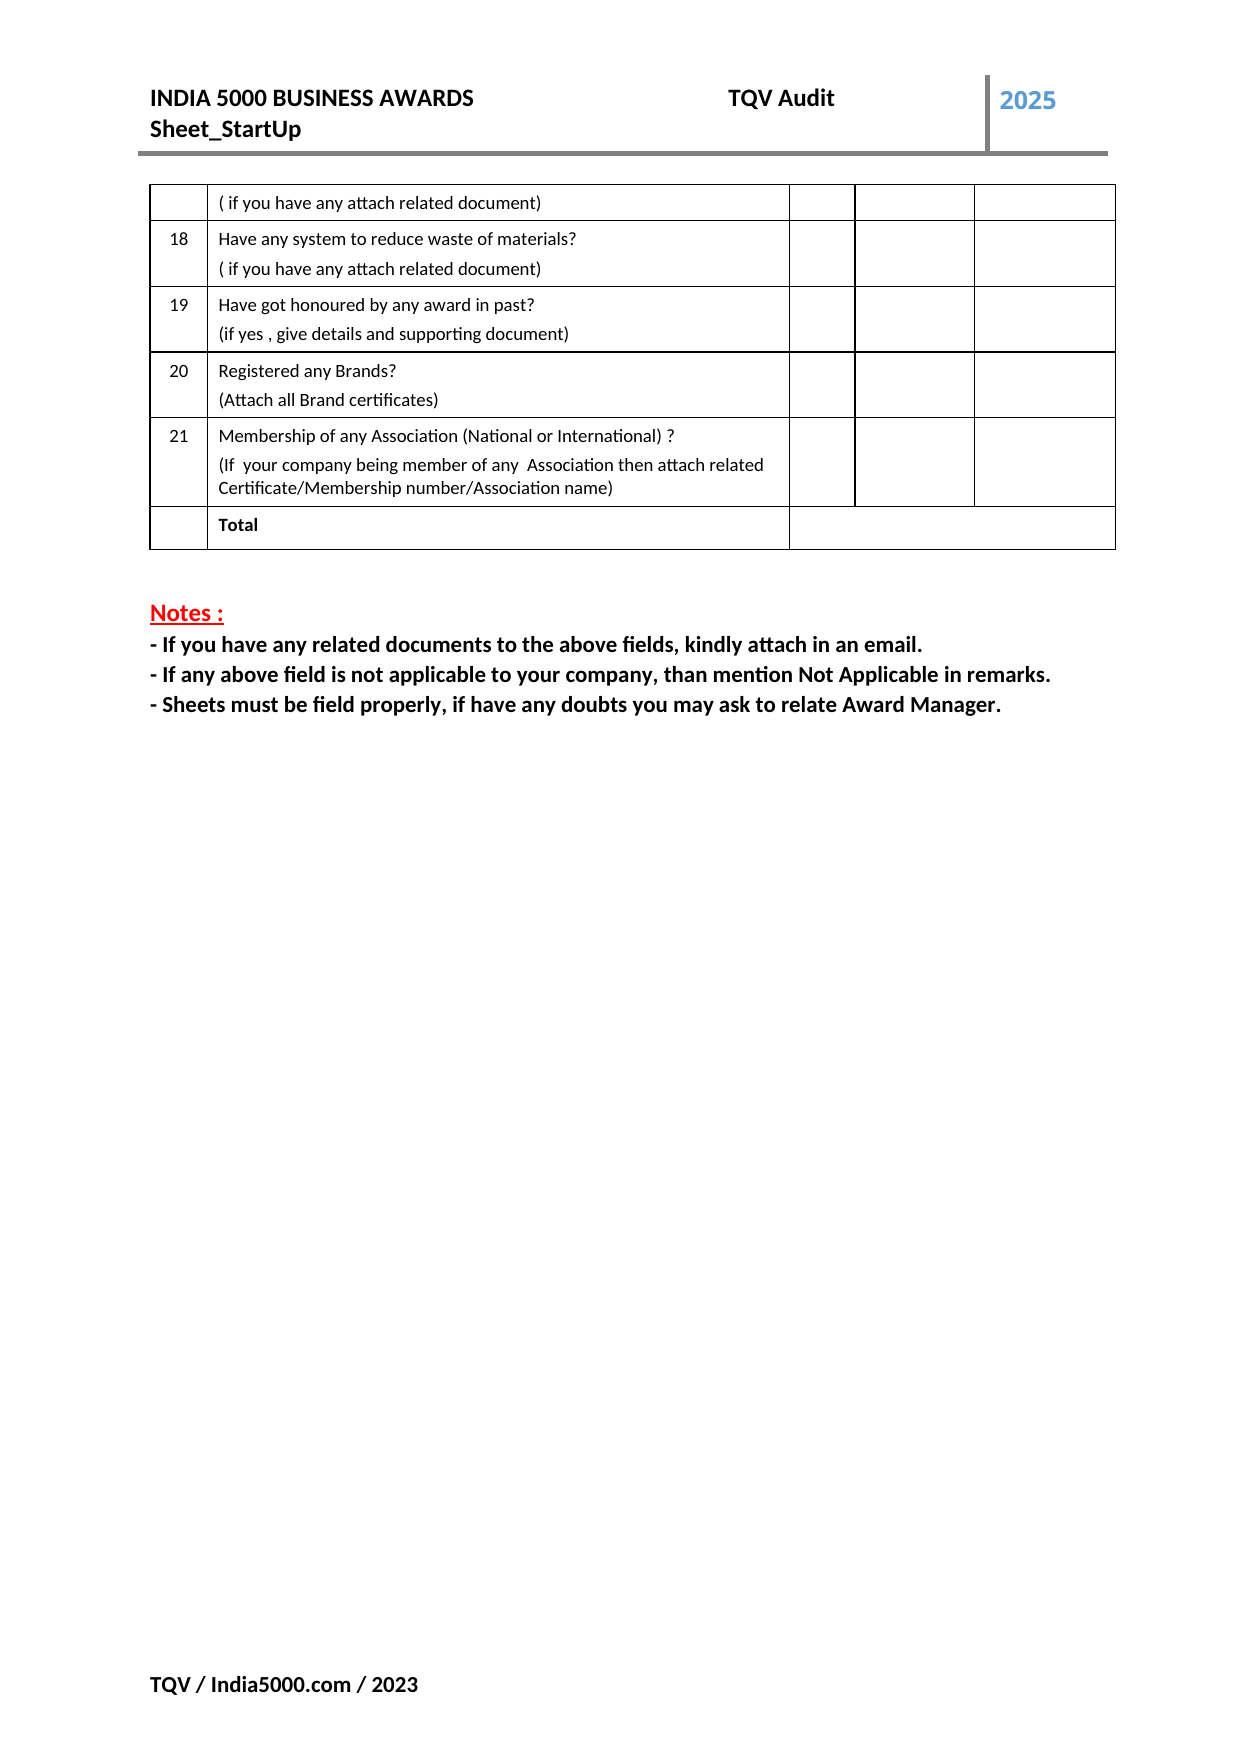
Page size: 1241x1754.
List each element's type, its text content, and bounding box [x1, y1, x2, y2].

table_cell [856, 287, 974, 351]
table_cell [856, 353, 974, 417]
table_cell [208, 185, 789, 220]
table_cell [856, 418, 974, 506]
table_cell 19 [151, 287, 207, 351]
text Notes : - If you have any related documents to the above fields, kindly attach in an email. - If any above field is not applicable to your company, than mention Not Applicable in remarks. - Sheets must be field properly, if have any doubts you may ask to relate Award Manager. [150, 597, 1120, 718]
table_cell Membership of any Association (National or International) ? (If your company being member of any Association then attach related Certificate/Membership number/Association name) [208, 418, 789, 506]
table_cell Have any system to reduce waste of materials? ( if you have any attach related document) [208, 221, 789, 286]
table_cell Total [208, 507, 789, 548]
table_cell [975, 221, 1115, 286]
table_cell Have got honoured by any award in past? (if yes , give details and supporting document) [208, 287, 789, 351]
table_cell [975, 287, 1115, 351]
table_cell [790, 287, 854, 351]
table_cell [975, 418, 1115, 506]
table_cell 17 [151, 185, 207, 220]
table_cell [975, 185, 1115, 220]
table_cell [975, 353, 1115, 417]
table_cell [790, 507, 1115, 548]
table_cell 21 [151, 418, 207, 506]
table_cell [856, 185, 974, 220]
table_cell [790, 353, 854, 417]
table_cell 20 [151, 353, 207, 417]
table_cell 18 [151, 221, 207, 286]
table_cell [856, 221, 974, 286]
table_cell [790, 185, 854, 220]
table_cell [790, 221, 854, 286]
table_cell Registered any Brands? (Attach all Brand certificates) [208, 353, 789, 417]
table_cell [151, 507, 207, 548]
table_cell [790, 418, 854, 506]
